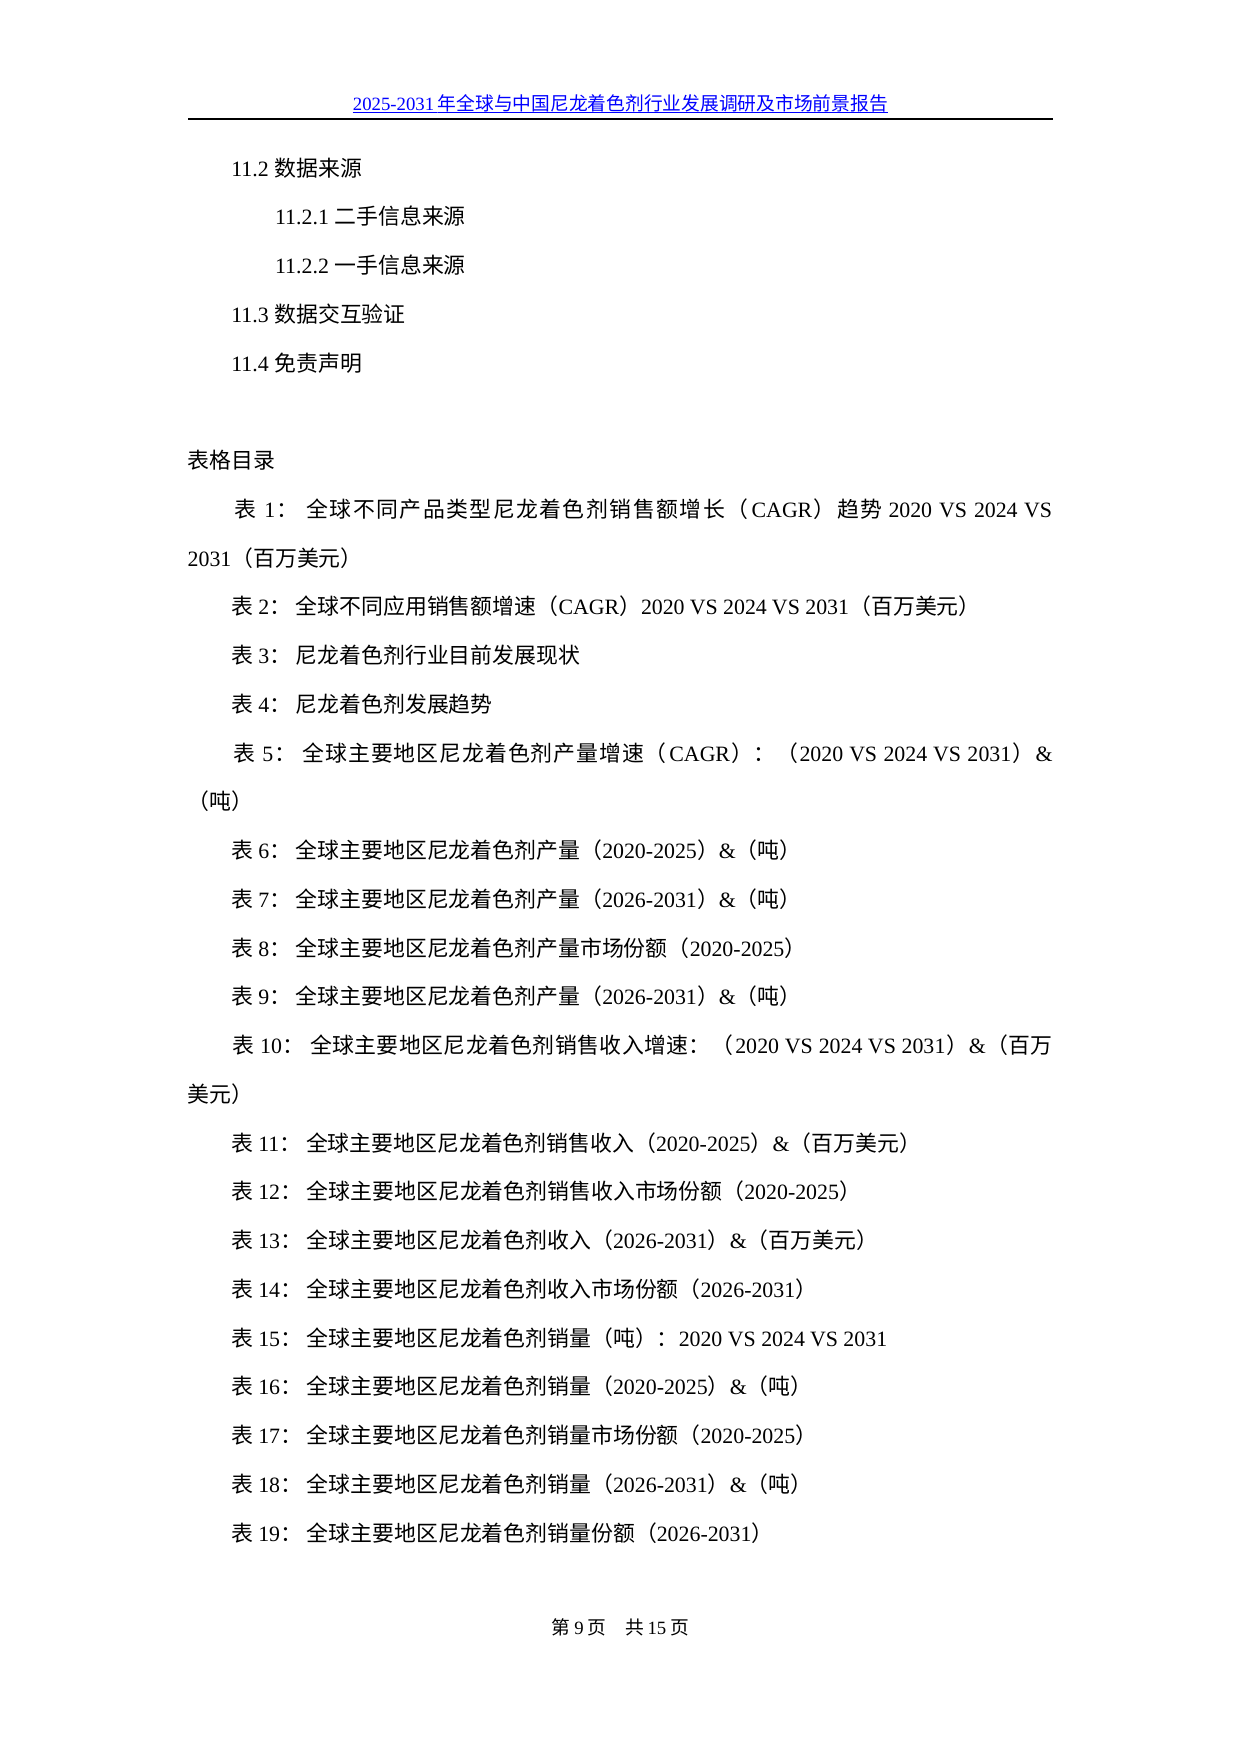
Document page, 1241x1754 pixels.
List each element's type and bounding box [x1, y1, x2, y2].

text [187, 150, 1053, 1548]
